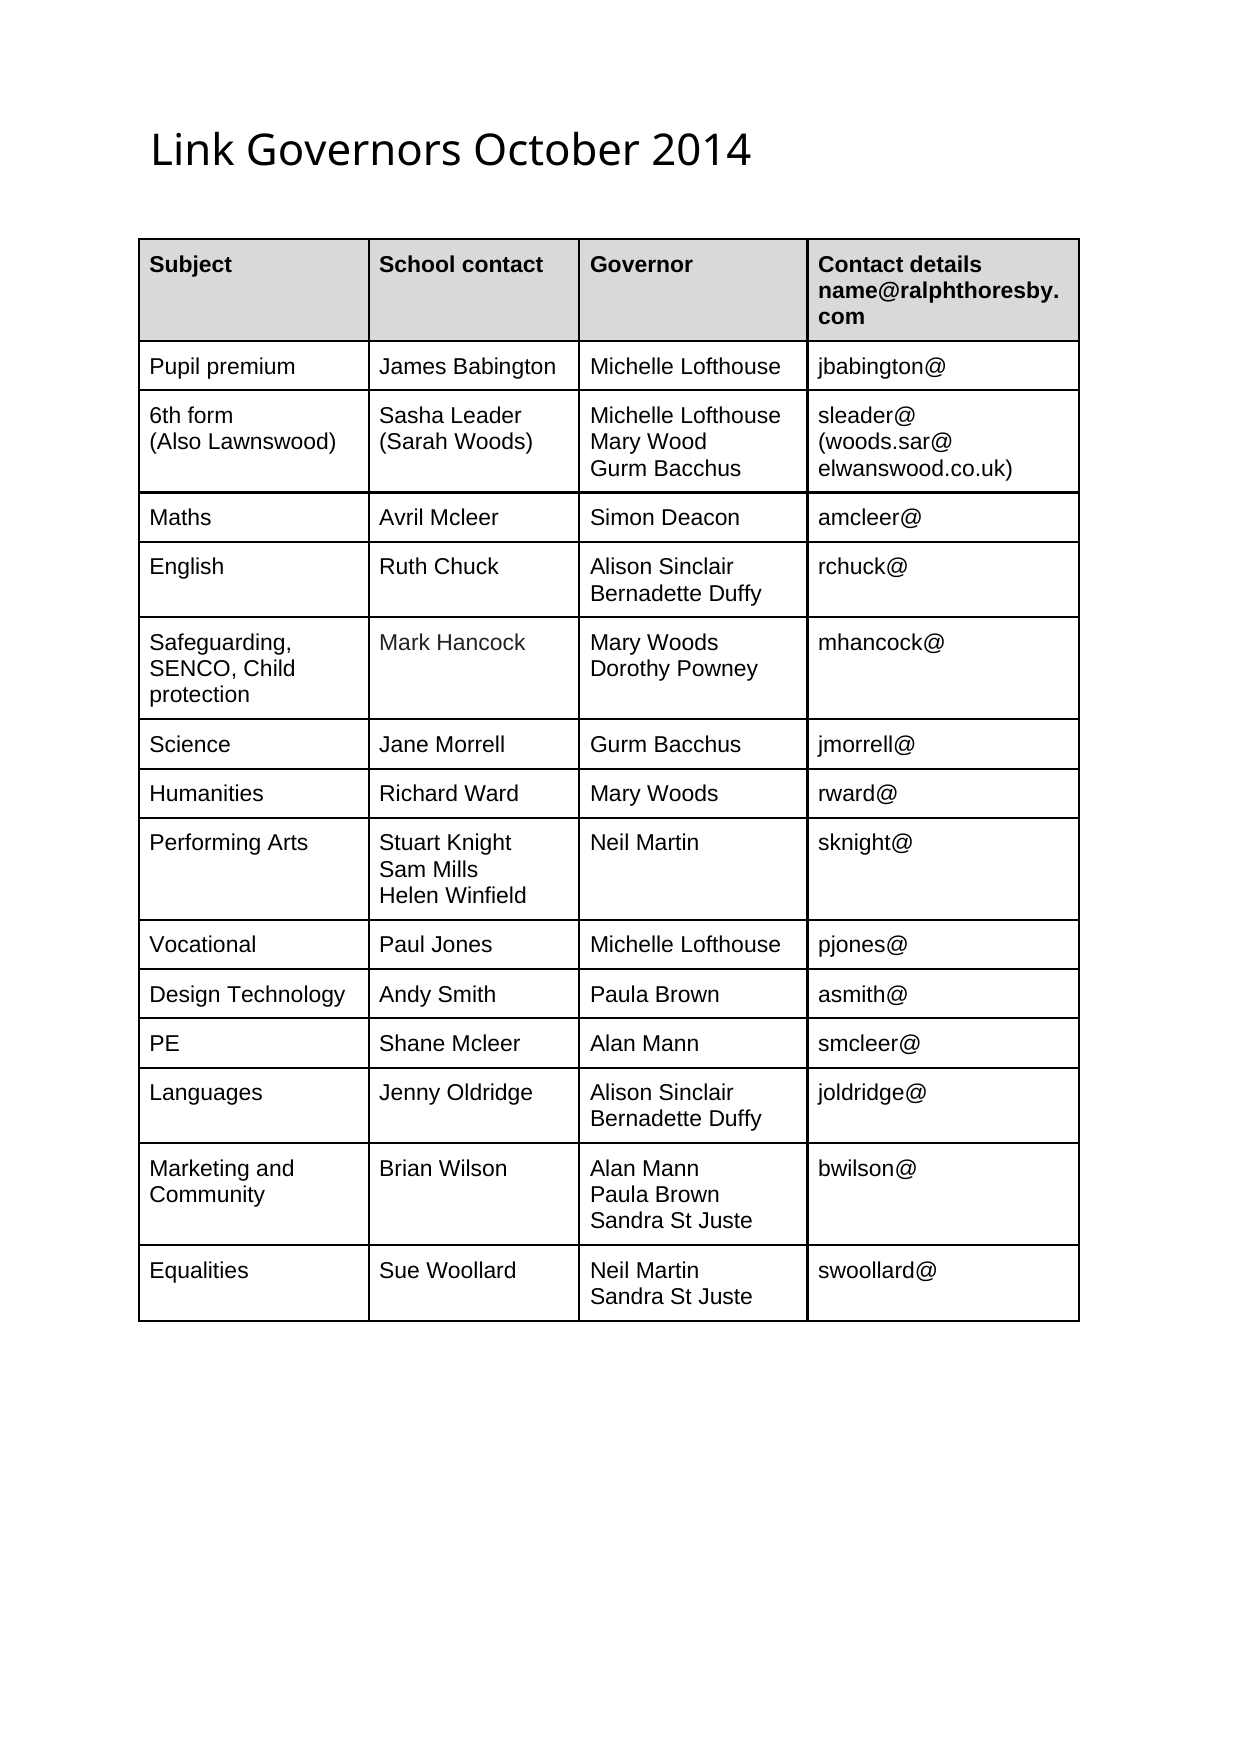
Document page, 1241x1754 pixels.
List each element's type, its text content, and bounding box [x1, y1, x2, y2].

table_cell PE [140, 1019, 368, 1067]
table_cell Sue Woollard [370, 1246, 578, 1320]
table_cell Alison Sinclair Bernadette Duffy [580, 543, 806, 616]
table_cell Stuart Knight Sam Mills Helen Winfield [370, 819, 578, 919]
table_cell Design Technology [140, 970, 368, 1017]
table_cell Paul Jones [370, 921, 578, 968]
table_cell Alison Sinclair Bernadette Duffy [580, 1069, 806, 1142]
table_cell Safeguarding, SENCO, Child protection [140, 618, 368, 718]
table_cell Vocational [140, 921, 368, 968]
table_cell Richard Ward [370, 770, 578, 817]
table_cell Maths [140, 494, 368, 541]
table_cell mhancock@ [809, 618, 1078, 718]
table_header Subject [140, 240, 368, 340]
table_cell Simon Deacon [580, 494, 806, 541]
table_cell Michelle Lofthouse [580, 921, 806, 968]
table_cell sknight@ [809, 819, 1078, 919]
table_cell joldridge@ [809, 1069, 1078, 1142]
table_cell Mary Woods Dorothy Powney [580, 618, 806, 718]
table_header Governor [580, 240, 806, 340]
table_cell Ruth Chuck [370, 543, 578, 616]
table_cell James Babington [370, 342, 578, 389]
table_cell Sasha Leader (Sarah Woods) [370, 391, 578, 491]
table_cell Michelle Lofthouse [580, 342, 806, 389]
table_cell Paula Brown [580, 970, 806, 1017]
table_cell amcleer@ [809, 494, 1078, 541]
table_cell Languages [140, 1069, 368, 1142]
table_cell Equalities [140, 1246, 368, 1320]
table_cell jmorrell@ [809, 720, 1078, 767]
table_cell Pupil premium [140, 342, 368, 389]
table_cell Brian Wilson [370, 1144, 578, 1244]
table_cell sleader@ (woods.sar@ elwanswood.co.uk) [809, 391, 1078, 491]
table_cell swoollard@ [809, 1246, 1078, 1320]
table_cell rchuck@ [809, 543, 1078, 616]
table_cell Performing Arts [140, 819, 368, 919]
table_cell Mary Woods [580, 770, 806, 817]
table_cell pjones@ [809, 921, 1078, 968]
table_cell rward@ [809, 770, 1078, 817]
table_cell Shane Mcleer [370, 1019, 578, 1067]
table_cell Gurm Bacchus [580, 720, 806, 767]
table_header School contact [370, 240, 578, 340]
table_cell smcleer@ [809, 1019, 1078, 1067]
table_cell English [140, 543, 368, 616]
table_cell jbabington@ [809, 342, 1078, 389]
table_cell Alan Mann [580, 1019, 806, 1067]
table_cell 6th form (Also Lawnswood) [140, 391, 368, 491]
table_cell Marketing and Community [140, 1144, 368, 1244]
table_cell bwilson@ [809, 1144, 1078, 1244]
title Link Governors October 2014 [150, 118, 1090, 178]
table_cell asmith@ [809, 970, 1078, 1017]
table_cell Andy Smith [370, 970, 578, 1017]
table_cell Michelle Lofthouse Mary Wood Gurm Bacchus [580, 391, 806, 491]
table_cell Neil Martin Sandra St Juste [580, 1246, 806, 1320]
table_cell Jane Morrell [370, 720, 578, 767]
table_header Contact details name@ralphthoresby.com [809, 240, 1078, 340]
table_cell Jenny Oldridge [370, 1069, 578, 1142]
table_cell Science [140, 720, 368, 767]
table_cell Neil Martin [580, 819, 806, 919]
table_cell Mark Hancock [370, 618, 578, 718]
table_cell Humanities [140, 770, 368, 817]
table_cell Alan Mann Paula Brown Sandra St Juste [580, 1144, 806, 1244]
table_cell Avril Mcleer [370, 494, 578, 541]
